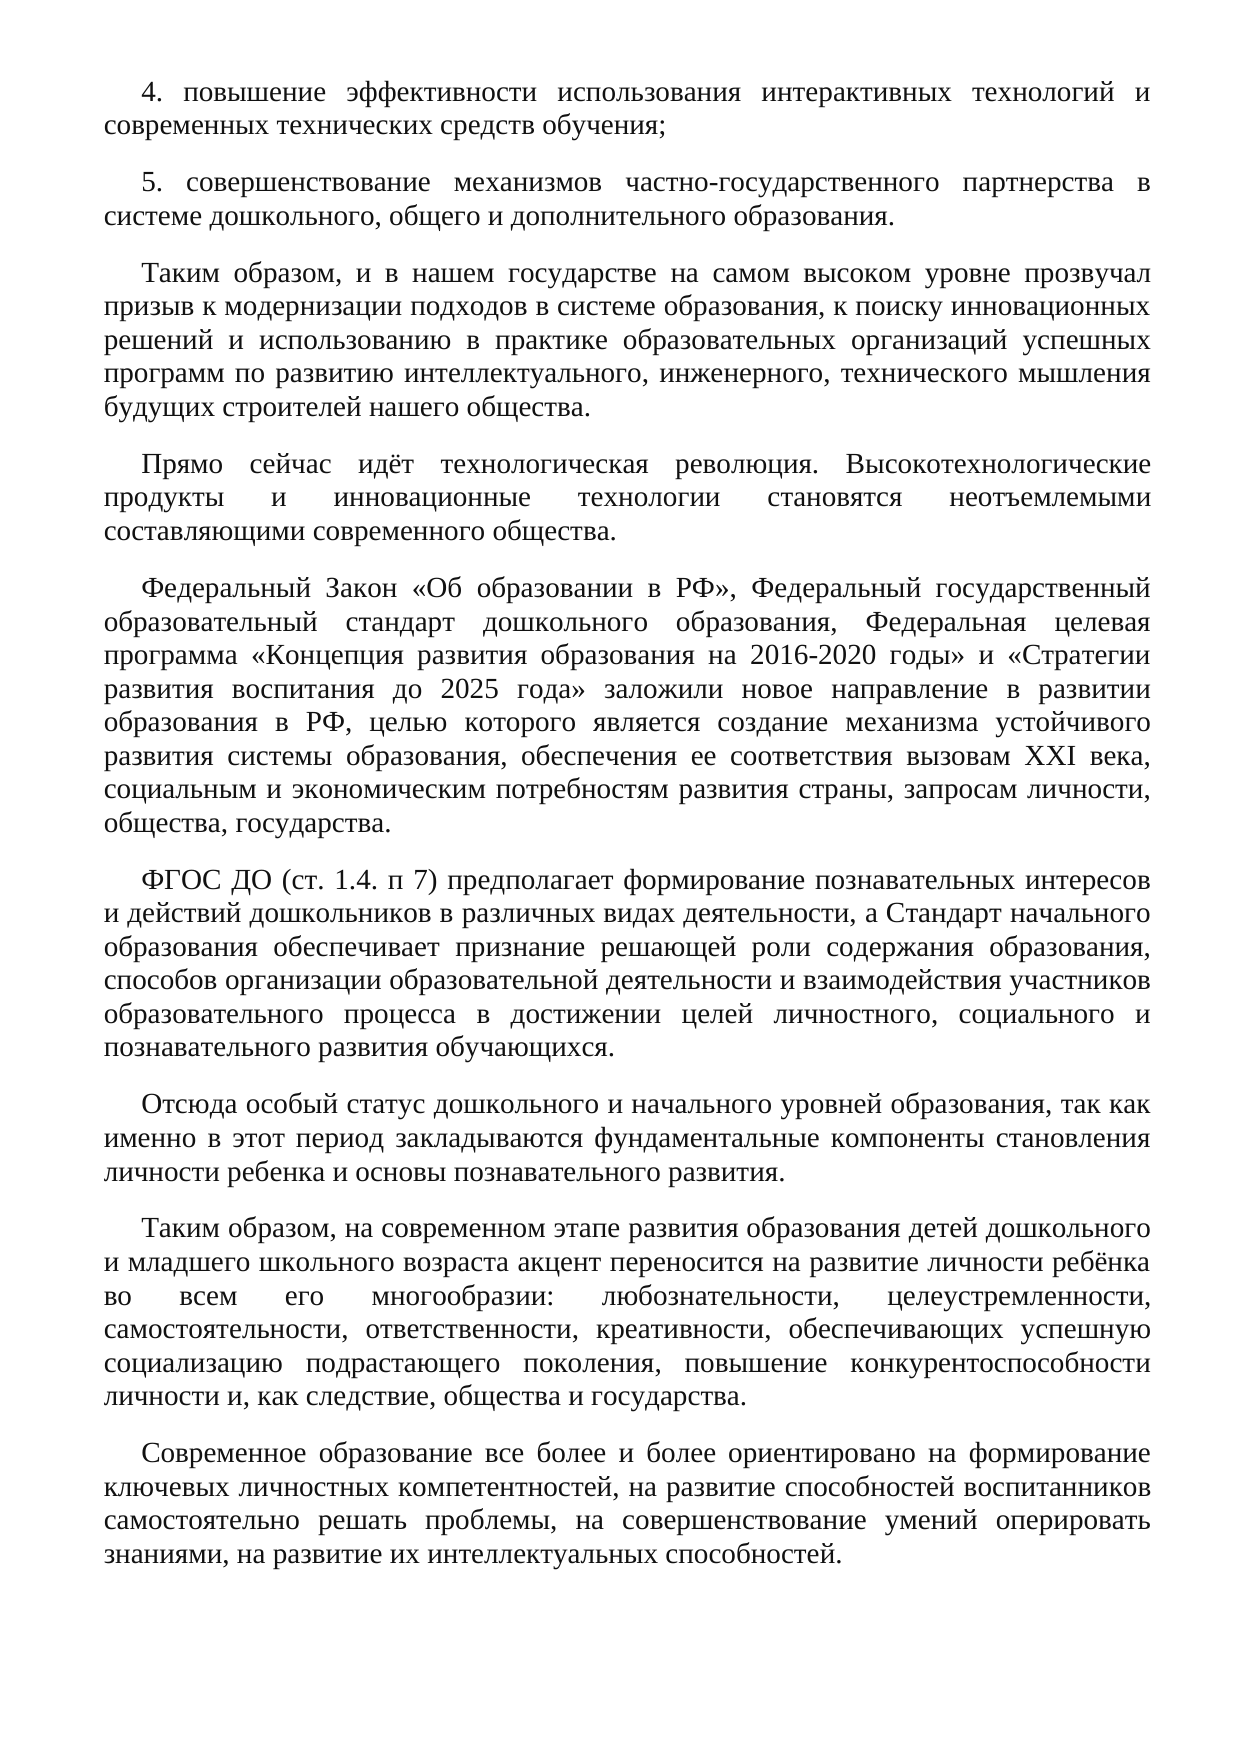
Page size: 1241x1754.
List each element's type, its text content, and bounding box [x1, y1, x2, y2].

text Прямо сейчас идёт технологическая революция. Высокотехнологические продукты и инновационные технологии становятся неотъемлемыми составляющими современного общества. [103, 446, 1152, 547]
text 4. повышение эффективности использования интерактивных технологий и современных технических средств обучения; [103, 74, 1152, 141]
text Федеральный Закон «Об образовании в РФ», Федеральный государственный образовательный стандарт дошкольного образования, Федеральная целевая программа «Концепция развития образования на 2016-2020 годы» и «Стратегии развития воспитания до 2025 года» заложили новое направление в развитии образования в РФ, целью которого является создание механизма устойчивого развития системы образования, обеспечения ее соответствия вызовам ХХI века, социальным и экономическим потребностям развития страны, запросам личности, общества, государства. [103, 570, 1152, 838]
text Таким образом, на современном этапе развития образования детей дошкольного и младшего школьного возраста акцент переносится на развитие личности ребёнка во всем его многообразии: любознательности, целеустремленности, самостоятельности, ответственности, креативности, обеспечивающих успешную социализацию подрастающего поколения, повышение конкурентоспособности личности и, как следствие, общества и государства. [103, 1211, 1152, 1412]
text 5. совершенствование механизмов частно-государственного партнерства в системе дошкольного, общего и дополнительного образования. [103, 164, 1152, 231]
text Таким образом, и в нашем государстве на самом высоком уровне прозвучал призыв к модернизации подходов в системе образования, к поиску инновационных решений и использованию в практике образовательных организаций успешных программ по развитию интеллектуального, инженерного, технического мышления будущих строителей нашего общества. [103, 255, 1152, 423]
text ФГОС ДО (ст. 1.4. п 7) предполагает формирование познавательных интересов и действий дошкольников в различных видах деятельности, а Стандарт начального образования обеспечивает признание решающей роли содержания образования, способов организации образовательной деятельности и взаимодействия участников образовательного процесса в достижении целей личностного, социального и познавательного развития обучающихся. [103, 862, 1152, 1063]
text Отсюда особый статус дошкольного и начального уровней образования, так как именно в этот период закладываются фундаментальные компоненты становления личности ребенка и основы познавательного развития. [103, 1087, 1152, 1187]
text Современное образование все более и более ориентировано на формирование ключевых личностных компетентностей, на развитие способностей воспитанников самостоятельно решать проблемы, на совершенствование умений оперировать знаниями, на развитие их интеллектуальных способностей. [103, 1435, 1152, 1569]
